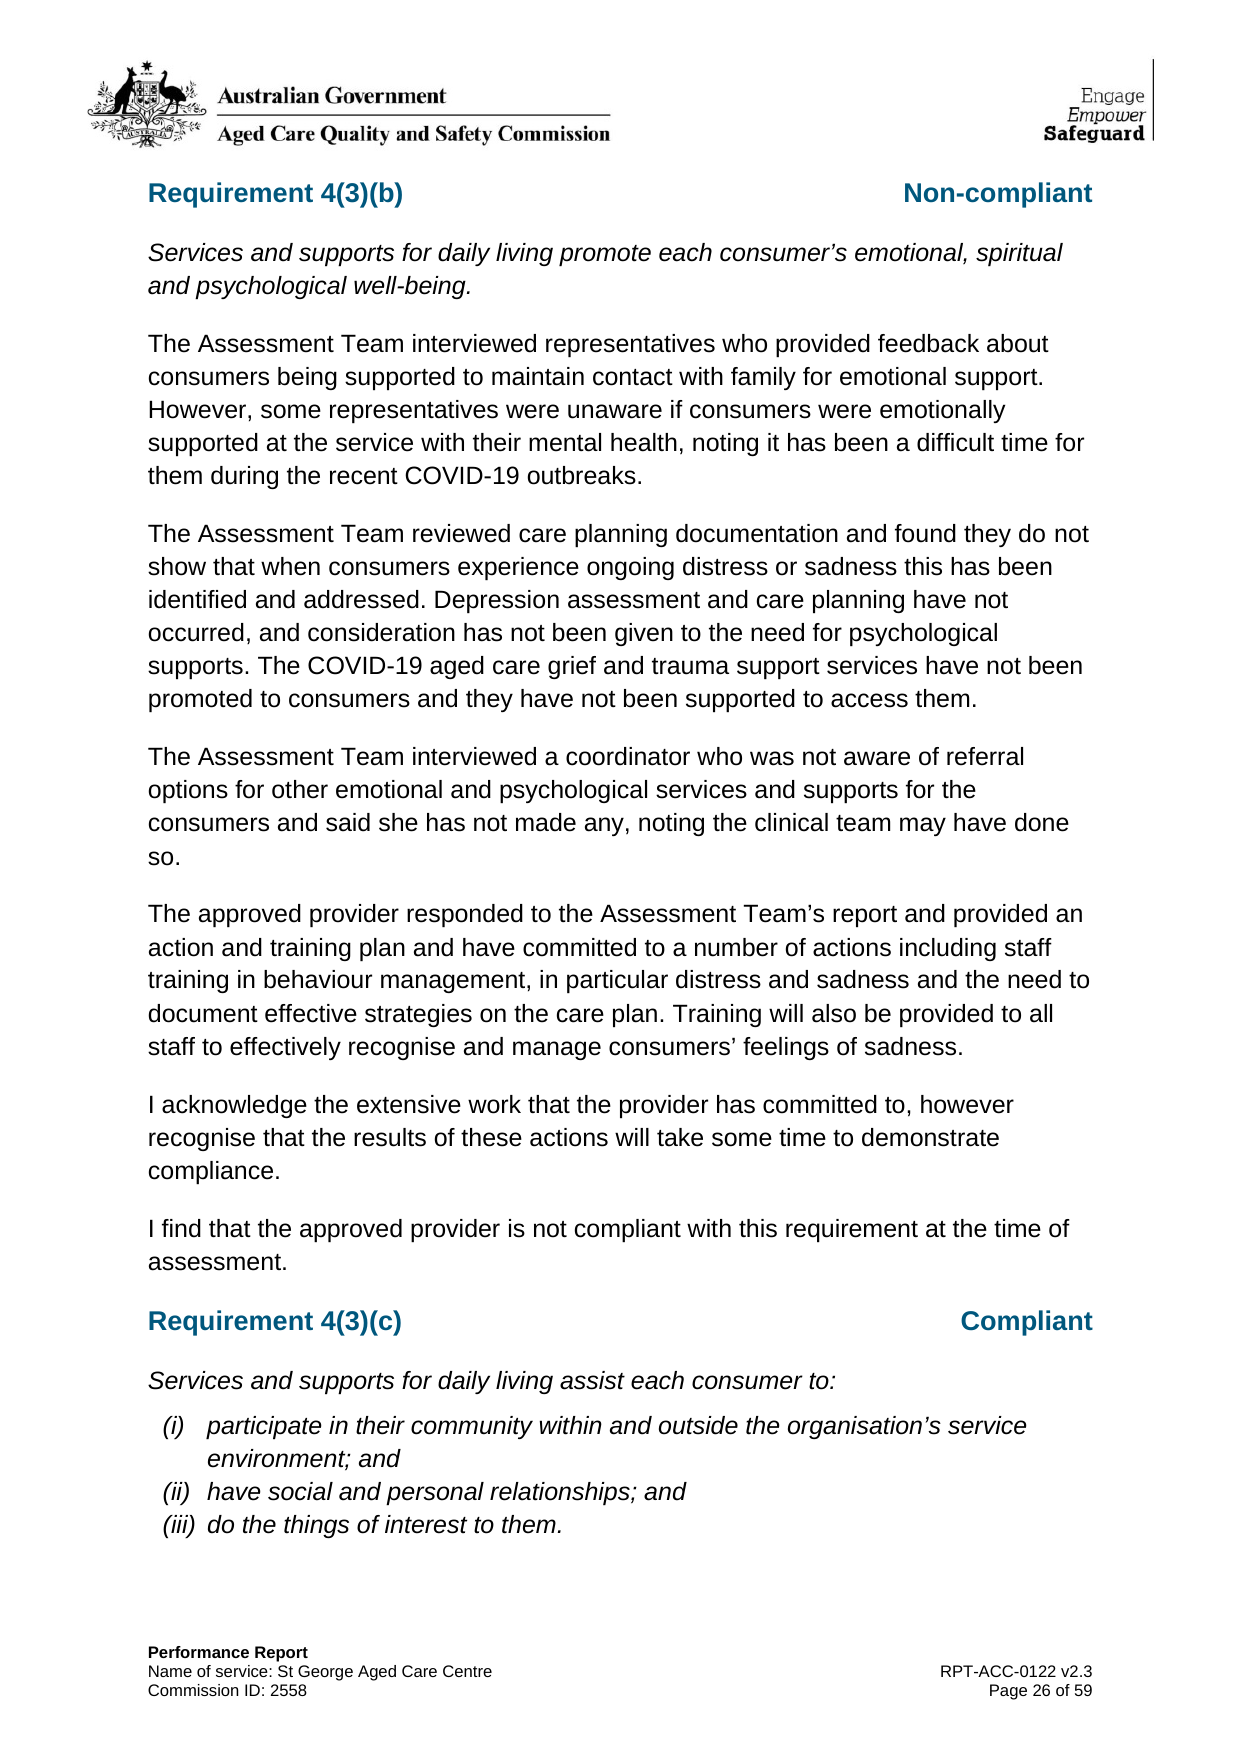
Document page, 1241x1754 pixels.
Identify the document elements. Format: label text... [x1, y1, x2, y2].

list participate in their community within and outside the organisation’s service environment; and [162, 1411, 1092, 1473]
text Services and supports for daily living promote each consumer’s emotional, spiritual and psychological well-being. [148, 238, 1092, 300]
list have social and personal relationships; and [162, 1477, 1092, 1506]
text The Assessment Team interviewed representatives who provided feedback about consumers being supported to maintain contact with family for emotional support. However, some representatives were unaware if consumers were emotionally supported at the service with their mental health, noting it has been a difficult time for them during the recent COVID-19 outbreaks. [148, 329, 1092, 490]
text The Assessment Team reviewed care planning documentation and found they do not show that when consumers experience ongoing distress or sadness this has been identified and addressed. Depression assessment and care planning have not occurred, and consideration has not been given to the need for psychological supports. The COVID-19 aged care grief and trauma support services have not been promoted to consumers and they have not been supported to access them. [148, 519, 1092, 713]
text The Assessment Team interviewed a coordinator who was not aware of referral options for other emotional and psychological services and supports for the consumers and said she has not made any, noting the clinical team may have done so. [148, 742, 1092, 870]
text I find that the approved provider is not compliant with this requirement at the time of assessment. [148, 1214, 1092, 1275]
text The approved provider responded to the Assessment Team’s report and provided an action and training plan and have committed to a number of actions including staff training in behaviour management, in particular distress and sadness and the need to document effective strategies on the care plan. Training will also be provided to all staff to effectively recognise and manage consumers’ feelings of sadness. [148, 899, 1092, 1060]
subtitle Requirement 4(3)(c) Compliant [148, 1305, 1092, 1336]
picture [1, 0, 1241, 169]
list do the things of interest to them. [162, 1510, 1092, 1539]
text Services and supports for daily living assist each consumer to: [148, 1366, 1092, 1394]
subtitle Requirement 4(3)(b) Non-compliant [148, 177, 1092, 208]
text I acknowledge the extensive work that the provider has committed to, however recognise that the results of these actions will take some time to demonstrate compliance. [148, 1089, 1092, 1184]
